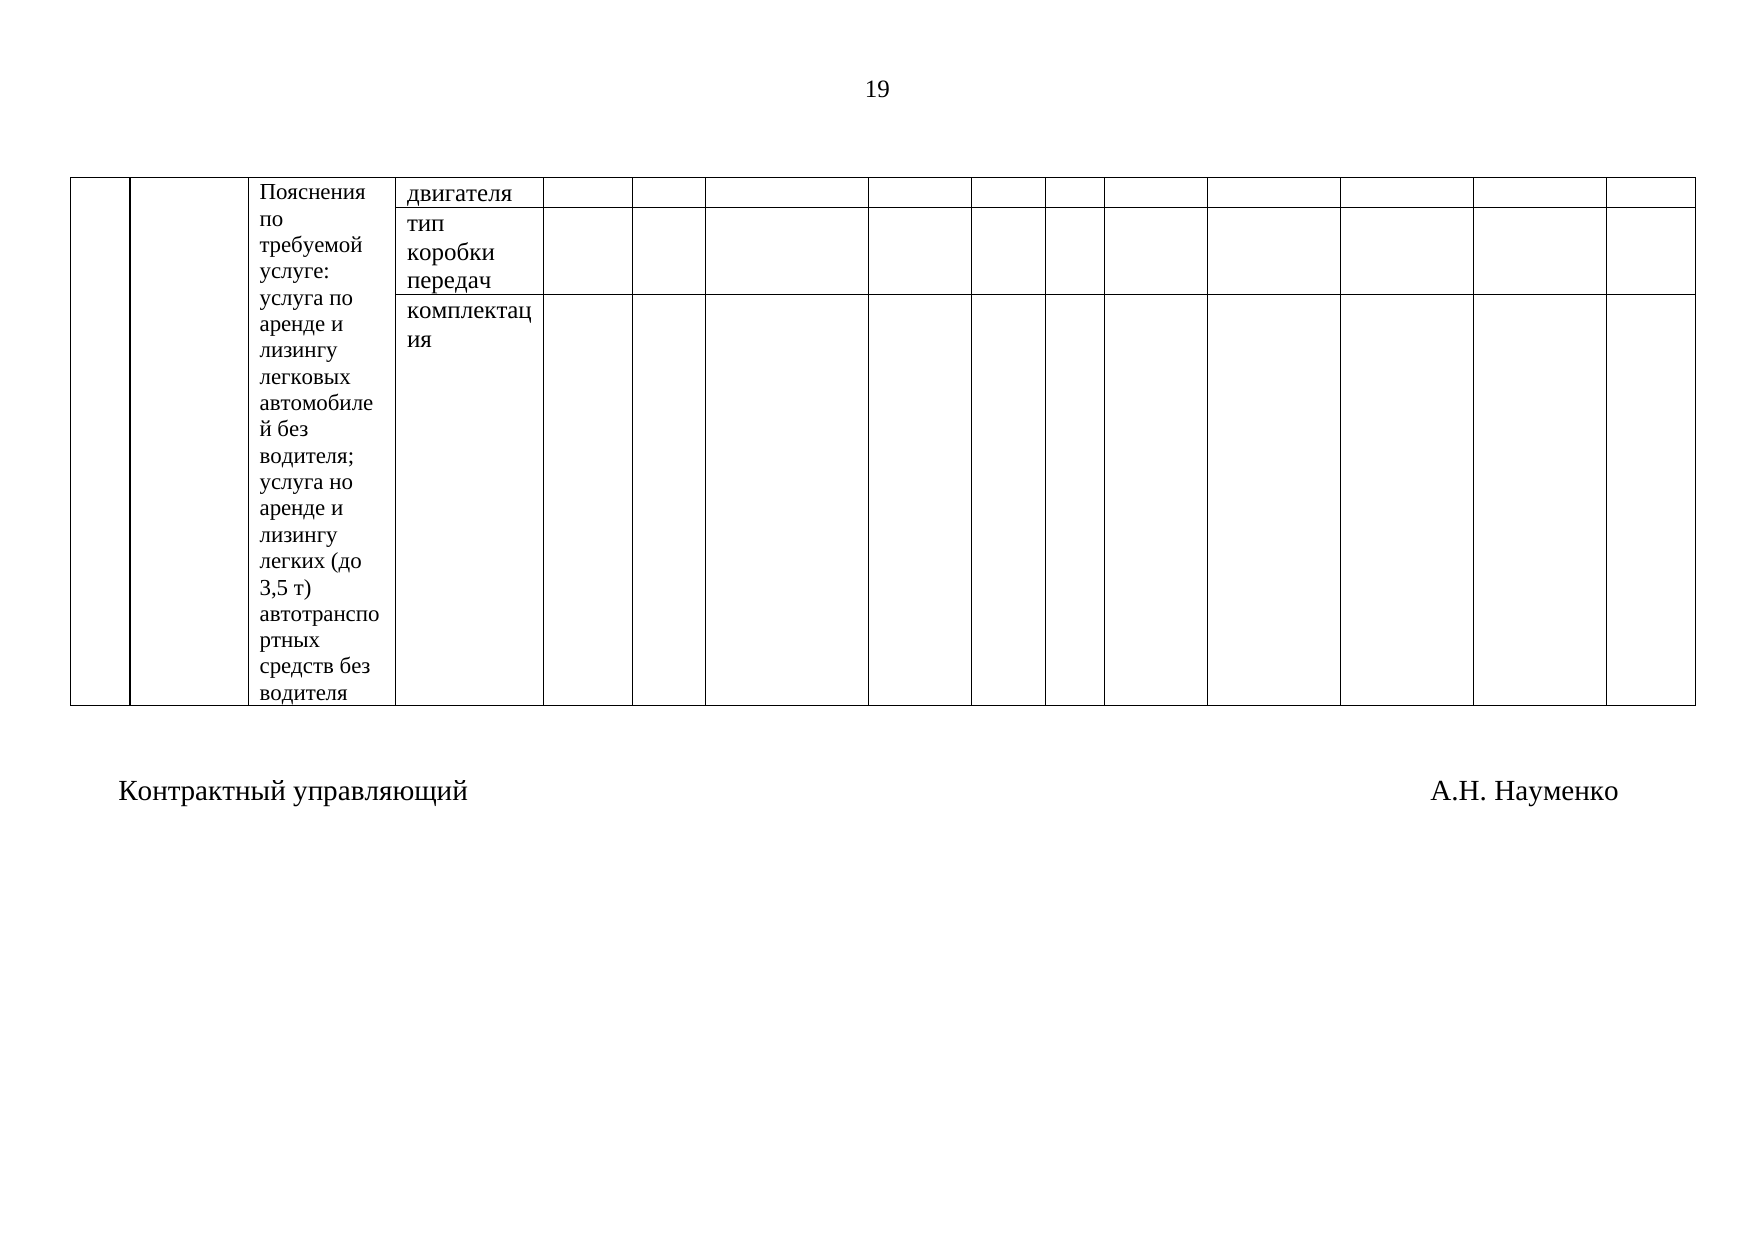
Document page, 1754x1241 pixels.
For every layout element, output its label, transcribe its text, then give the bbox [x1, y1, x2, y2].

table_cell [544, 178, 632, 207]
table_cell [1046, 295, 1104, 705]
table_cell [706, 208, 868, 294]
table_cell [1341, 178, 1473, 207]
table_cell [1607, 208, 1695, 294]
table_cell [544, 208, 632, 294]
table_cell [972, 208, 1045, 294]
table_cell [1607, 178, 1695, 207]
table_cell [1474, 208, 1606, 294]
text Контрактный управляющий А.Н. Науменко [118, 773, 1636, 807]
table_cell [1105, 208, 1207, 294]
table_cell [1105, 178, 1207, 207]
table_cell комплектация [396, 295, 543, 705]
table_cell мощность двигателя [396, 178, 543, 207]
table_cell [1046, 178, 1104, 207]
table_cell [869, 208, 971, 294]
table_cell [869, 178, 971, 207]
table_cell [972, 295, 1045, 705]
table_cell [1208, 295, 1340, 705]
table_cell [1341, 295, 1473, 705]
table_cell [633, 208, 705, 294]
table_cell [1046, 208, 1104, 294]
table_cell [1474, 178, 1606, 207]
table_cell [869, 295, 971, 705]
table_cell [1105, 295, 1207, 705]
table_cell [1208, 208, 1340, 294]
table_cell [972, 178, 1045, 207]
table_cell [1208, 178, 1340, 207]
table_cell [706, 295, 868, 705]
table_cell [1607, 295, 1695, 705]
table_cell [706, 178, 868, 207]
table_cell [544, 295, 632, 705]
table_cell [633, 295, 705, 705]
table_cell [1474, 295, 1606, 705]
table_cell [1341, 208, 1473, 294]
table_cell тип коробки передач [396, 208, 543, 294]
table_cell [633, 178, 705, 207]
